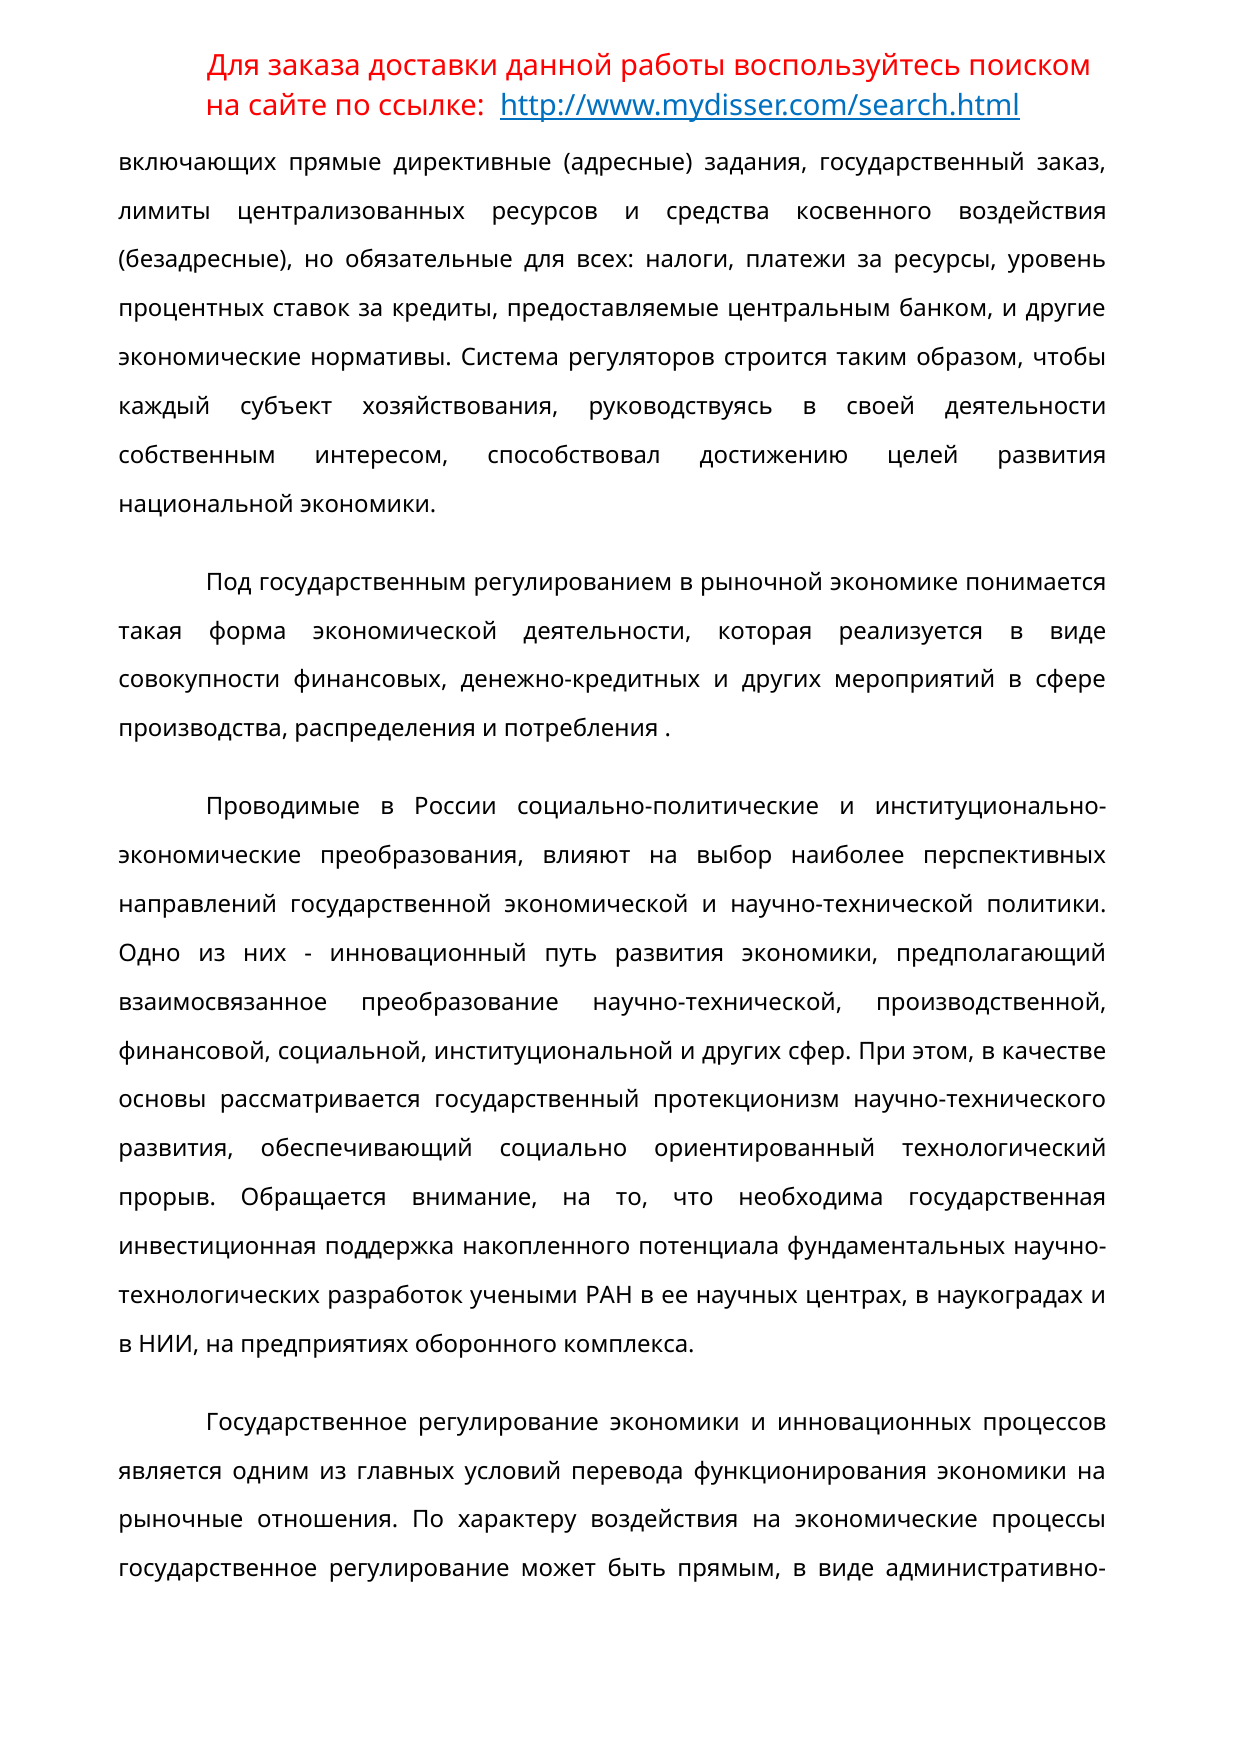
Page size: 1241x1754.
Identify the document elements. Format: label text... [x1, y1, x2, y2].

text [118, 1404, 1107, 1584]
text Под государственным регулированием в рыночной экономике понимается такая форма экономической деятельности, которая реализуется в виде совокупности финансовых, денежно-кредитных и других мероприятий в сфере производства, распределения и потребления . [118, 564, 1107, 744]
text Проводимые в России социально-политические и институционально-экономические преобразования, влияют на выбор наиболее перспективных направлений государственной экономической и научно-технической политики. Одно из них - инновационный путь развития экономики, предполагающий взаимосвязанное преобразование научно-технической, производственной, финансовой, социальной, институциональной и других сфер. При этом, в качестве основы рассматривается государственный протекционизм научно-технического развития, обеспечивающий социально ориентированный технологический прорыв. Обращается внимание, на то, что необходима государственная инвестиционная поддержка накопленного потенциала фундаментальных научно-технологических разработок учеными РАН в ее научных центрах, в наукоградах и в НИИ, на предприятиях оборонного комплекса. [118, 789, 1107, 1359]
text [118, 144, 1107, 519]
